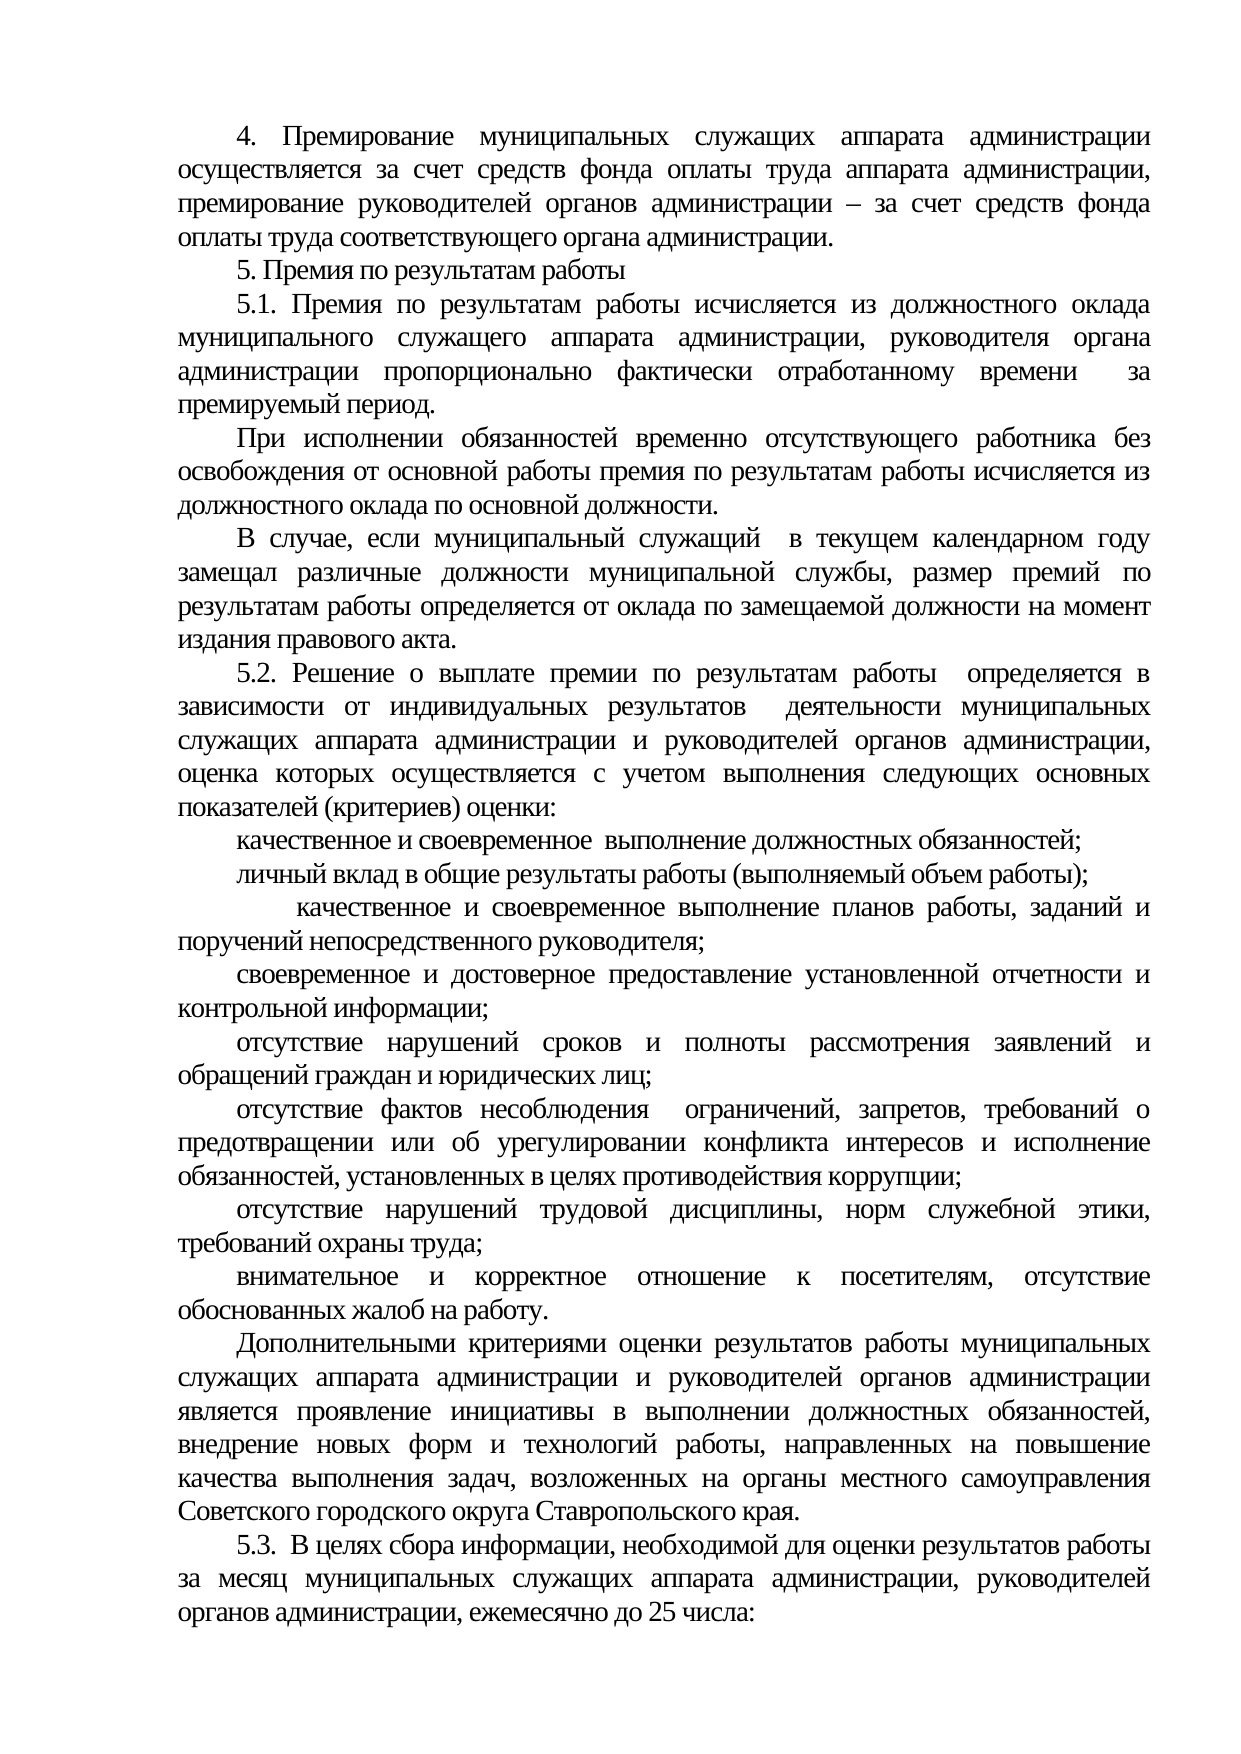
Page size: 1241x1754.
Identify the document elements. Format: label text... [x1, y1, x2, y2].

text 4. Премирование муниципальных служащих аппарата администрации осуществляется за счет средств фонда оплаты труда аппарата администрации, премирование руководителей органов администрации – за счет средств фонда оплаты труда соответствующего органа администрации. [177, 118, 1152, 252]
text личный вклад в общие результаты работы (выполняемый объем работы); [177, 856, 1152, 889]
text своевременное и достоверное предоставление установленной отчетности и контрольной информации; [177, 957, 1152, 1024]
text внимательное и корректное отношение к посетителям, отсутствие обоснованных жалоб на работу. [177, 1258, 1152, 1326]
text отсутствие нарушений сроков и полноты рассмотрения заявлений и обращений граждан и юридических лиц; [177, 1024, 1152, 1091]
text 5.3. В целях сбора информации, необходимой для оценки результатов работы за месяц муниципальных служащих аппарата администрации, руководителей органов администрации, ежемесячно до 25 числа: [177, 1527, 1152, 1627]
text При исполнении обязанностей временно отсутствующего работника без освобождения от основной работы премия по результатам работы исчисляется из должностного оклада по основной должности. [177, 420, 1152, 521]
text 5.2. Решение о выплате премии по результатам работы определяется в зависимости от индивидуальных результатов деятельности муниципальных служащих аппарата администрации и руководителей органов администрации, оценка которых осуществляется с учетом выполнения следующих основных показателей (критериев) оценки: [177, 655, 1152, 822]
text качественное и своевременное выполнение должностных обязанностей; [177, 822, 1152, 856]
text В случае, если муниципальный служащий в текущем календарном году замещал различные должности муниципальной службы, размер премий по результатам работы определяется от оклада по замещаемой должности на момент издания правового акта. [177, 521, 1152, 655]
text качественное и своевременное выполнение планов работы, заданий и поручений непосредственного руководителя; [177, 889, 1152, 957]
text 5. Премия по результатам работы [177, 252, 1152, 286]
text Дополнительными критериями оценки результатов работы муниципальных служащих аппарата администрации и руководителей органов администрации является проявление инициативы в выполнении должностных обязанностей, внедрение новых форм и технологий работы, направленных на повышение качества выполнения задач, возложенных на органы местного самоуправления Советского городского округа Ставропольского края. [177, 1326, 1152, 1527]
text отсутствие нарушений трудовой дисциплины, норм служебной этики, требований охраны труда; [177, 1191, 1152, 1258]
list 5.1. Премия по результатам работы исчисляется из должностного оклада муниципального служащего аппарата администрации, руководителя органа администрации пропорционально фактически отработанному времени за премируемый период. [177, 286, 1152, 420]
text отсутствие фактов несоблюдения ограничений, запретов, требований о предотвращении или об урегулировании конфликта интересов и исполнение обязанностей, установленных в целях противодействия коррупции; [177, 1091, 1152, 1191]
